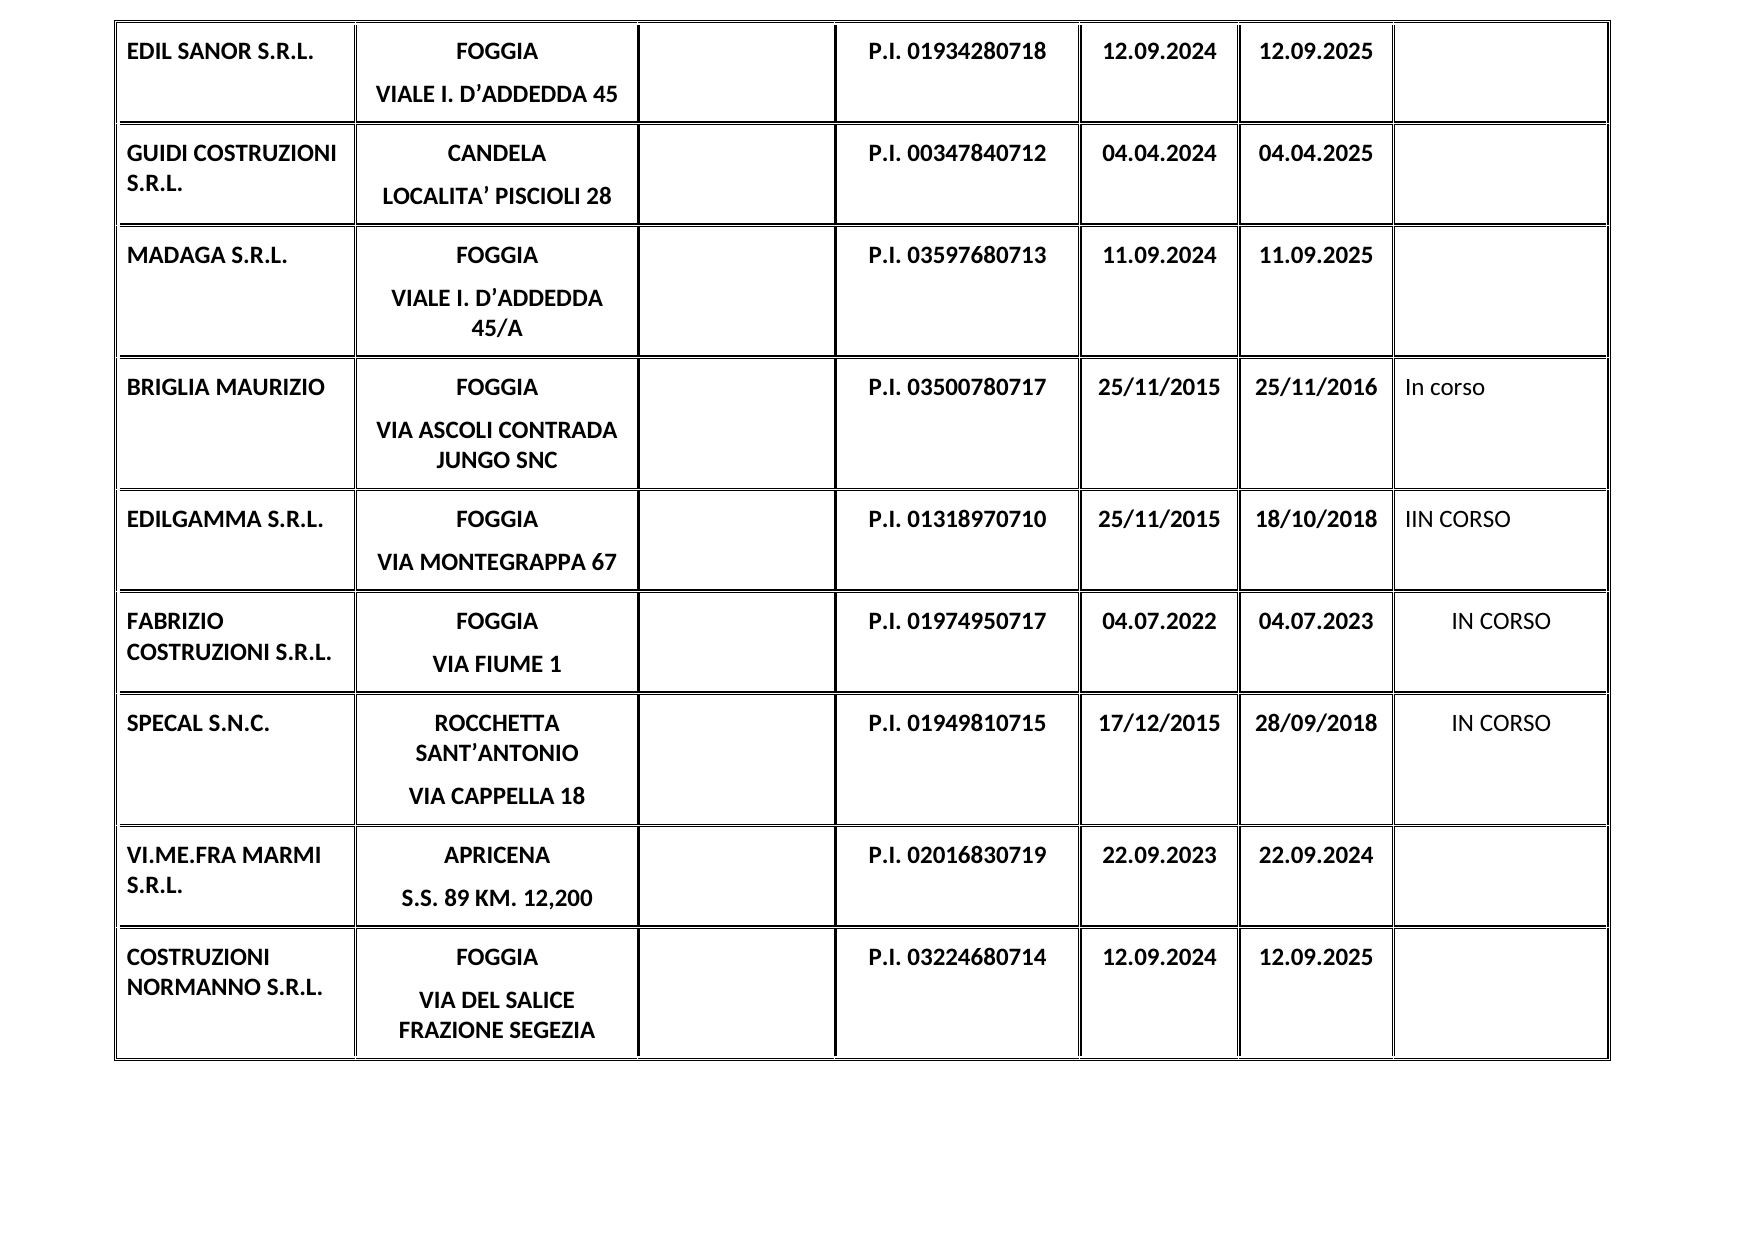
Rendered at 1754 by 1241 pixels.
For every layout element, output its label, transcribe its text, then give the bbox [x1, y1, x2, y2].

table_cell P.I. 01318970710 [837, 491, 1078, 589]
table_cell 28/09/2018 [1241, 695, 1392, 823]
table_cell 11.09.2024 [1082, 227, 1237, 355]
table_cell 17/12/2015 [1082, 695, 1237, 823]
table_cell [1394, 925, 1608, 1057]
table_cell 18/10/2018 [1241, 491, 1392, 589]
table_cell 25/11/2015 [1082, 359, 1237, 488]
table_cell 04.07.2023 [1241, 593, 1392, 691]
table_cell [1394, 23, 1607, 121]
table_cell P.I. 03224680714 [835, 925, 1080, 1057]
table_cell FABRIZIO COSTRUZIONI S.R.L. [117, 589, 354, 691]
table_cell 22.09.2024 [1241, 827, 1392, 925]
table_cell [638, 21, 835, 121]
table_cell FOGGIA VIALE I. D’ADDEDDA 45 [356, 21, 638, 121]
table_cell IIN CORSO [1394, 488, 1609, 589]
table_cell 12.09.2025 [1239, 929, 1393, 1057]
table_cell P.I. 01934280718 [835, 21, 1080, 121]
table_cell [640, 827, 834, 925]
table_cell FOGGIA VIALE I. D’ADDEDDA 45/A [357, 227, 637, 355]
table_cell P.I. 03597680713 [837, 227, 1078, 355]
table_cell P.I. 03500780717 [837, 359, 1078, 488]
table_cell SPECAL S.N.C. [117, 691, 354, 823]
table_cell GUIDI COSTRUZIONI S.R.L. [117, 121, 354, 223]
table_cell P.I. 00347840712 [837, 125, 1078, 223]
table_cell 22.09.2023 [1082, 827, 1237, 925]
table_cell COSTRUZIONI NORMANNO S.R.L. [117, 925, 356, 1057]
table_cell EDIL SANOR S.R.L. [117, 23, 356, 121]
table_cell P.I. 01949810715 [837, 695, 1078, 823]
table_cell 25/11/2015 [1082, 491, 1237, 589]
table_cell 12.09.2024 [1080, 925, 1239, 1057]
table_cell [1395, 223, 1608, 355]
table_cell ROCCHETTA SANT’ANTONIO VIA CAPPELLA 18 [357, 695, 637, 823]
table_cell 12.09.2025 [1239, 23, 1393, 121]
table_cell [640, 227, 834, 355]
table_cell [1395, 121, 1608, 223]
table_cell 11.09.2025 [1241, 227, 1392, 355]
table_cell FOGGIA VIA MONTEGRAPPA 67 [357, 491, 637, 589]
table_cell P.I. 02016830719 [837, 827, 1078, 925]
table_cell FOGGIA VIA ASCOLI CONTRADA JUNGO SNC [357, 359, 637, 488]
table_cell EDILGAMMA S.R.L. [115, 488, 356, 589]
table_cell IN CORSO [1395, 589, 1608, 691]
table_cell FOGGIA VIA DEL SALICE FRAZIONE SEGEZIA [356, 929, 638, 1057]
table_cell [640, 359, 834, 488]
table_cell BRIGLIA MAURIZIO [117, 355, 354, 488]
table_cell [640, 695, 834, 823]
table_cell In corso [1395, 355, 1608, 488]
table_cell P.I. 01974950717 [837, 593, 1078, 691]
table_cell [640, 593, 834, 691]
table_cell VI.ME.FRA MARMI S.R.L. [117, 824, 354, 925]
table_cell [640, 491, 834, 589]
table_cell 04.04.2025 [1241, 125, 1392, 223]
table_cell IN CORSO [1395, 691, 1608, 823]
table_cell 04.07.2022 [1082, 593, 1237, 691]
table_cell [1395, 824, 1608, 925]
table_cell [640, 125, 834, 223]
table_cell 04.04.2024 [1082, 125, 1237, 223]
table_cell 25/11/2016 [1241, 359, 1392, 488]
table_cell 12.09.2024 [1080, 21, 1239, 121]
table_cell APRICENA S.S. 89 KM. 12,200 [357, 827, 637, 925]
table_cell FOGGIA VIA FIUME 1 [357, 593, 637, 691]
table_cell CANDELA LOCALITA’ PISCIOLI 28 [357, 125, 637, 223]
table_cell MADAGA S.R.L. [117, 223, 354, 355]
table_cell [638, 929, 835, 1057]
